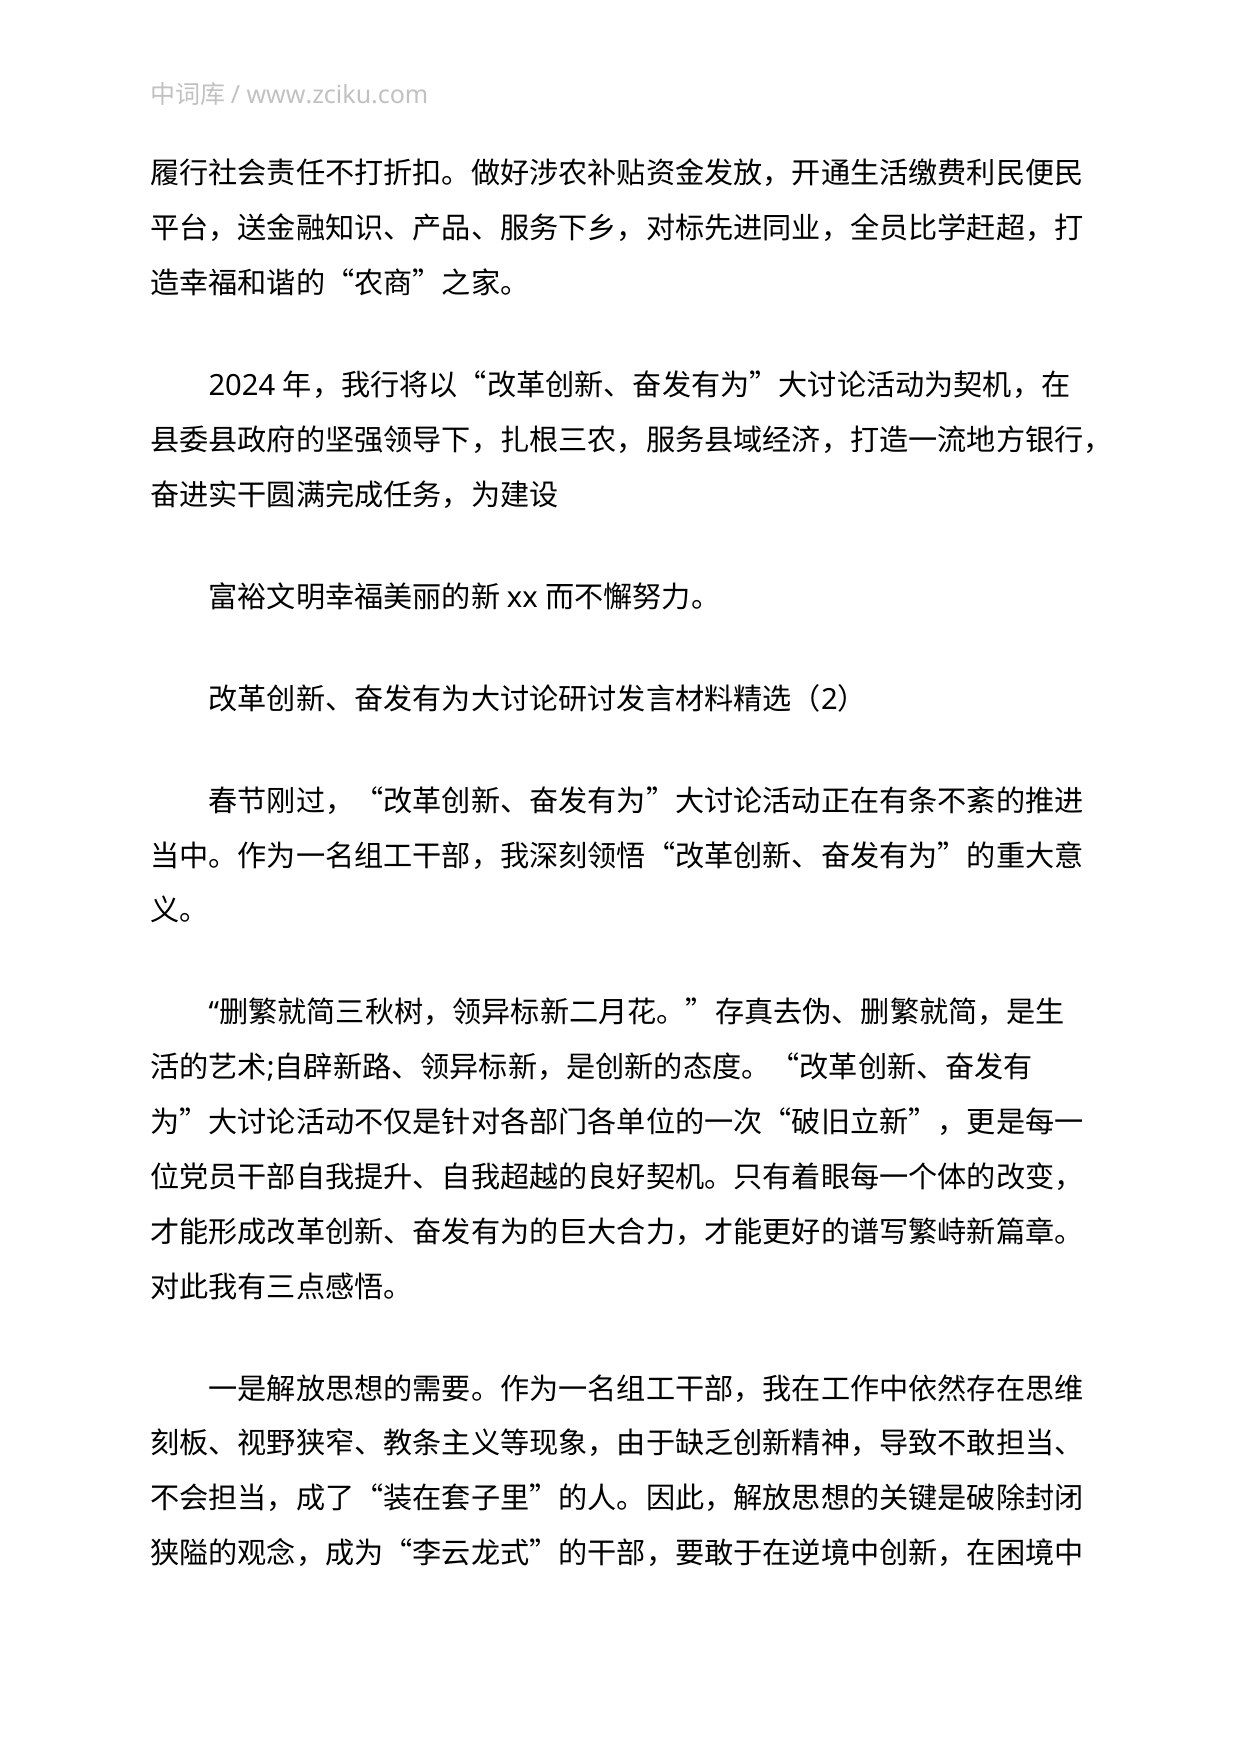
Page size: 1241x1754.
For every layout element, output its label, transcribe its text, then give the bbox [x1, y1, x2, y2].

text 富裕文明幸福美丽的新 xx 而不懈努力。 [150, 573, 1090, 616]
text 改革创新、奋发有为大讨论研讨发言材料精选（2） [150, 675, 1090, 718]
text “删繁就简三秋树，领异标新二月花。”存真去伪、删繁就简，是生活的艺术;自辟新路、领异标新，是创新的态度。“改革创新、奋发有为”大讨论活动不仅是针对各部门各单位的一次“破旧立新”，更是每一位党员干部自我提升、自我超越的良好契机。只有着眼每一个体的改变，才能形成改革创新、奋发有为的巨大合力，才能更好的谱写繁峙新篇章。对此我有三点感悟。 [150, 989, 1090, 1306]
text 2024 年，我行将以“改革创新、奋发有为”大讨论活动为契机，在县委县政府的坚强领导下，扎根三农，服务县域经济，打造一流地方银行，奋进实干圆满完成任务，为建设 [150, 362, 1090, 514]
text 春节刚过，“改革创新、奋发有为”大讨论活动正在有条不紊的推进当中。作为一名组工干部，我深刻领悟“改革创新、奋发有为”的重大意义。 [150, 777, 1090, 929]
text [150, 1365, 1090, 1572]
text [150, 150, 1090, 302]
